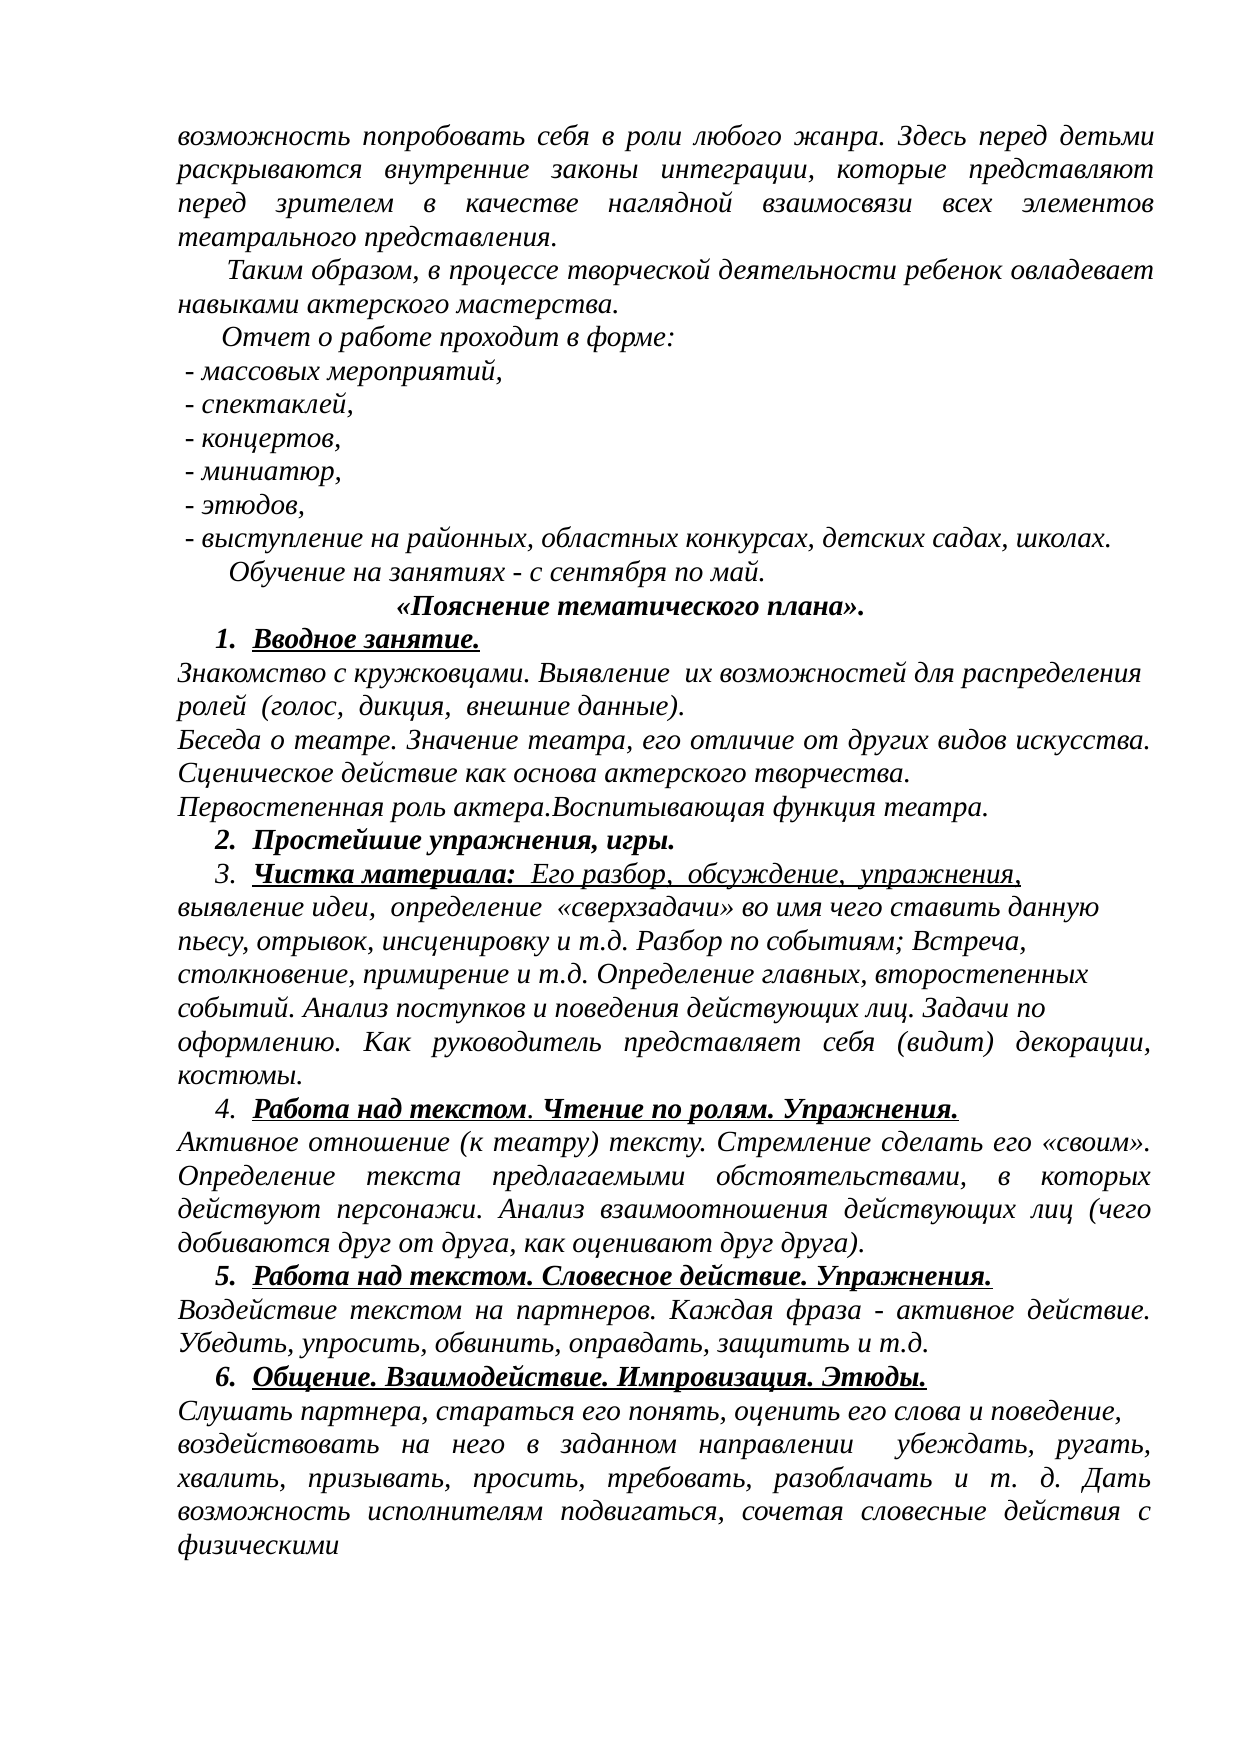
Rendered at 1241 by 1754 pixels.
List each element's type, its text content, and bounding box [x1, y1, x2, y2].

text - массовых мероприятий, [177, 353, 1148, 386]
list Простейшие упражнения, игры. [215, 822, 1152, 856]
list Работа над текстом. Словесное действие. Упражнения. [215, 1258, 1152, 1292]
text Знакомство с кружковцами. Выявление их возможностей для распределения [177, 655, 1152, 688]
text - миниатюр, [177, 453, 1148, 487]
text Таким образом, в процессе творческой деятельности ребенок овладевает навыками актерского мастерства. [177, 252, 1155, 319]
text Слушать партнера, стараться его понять, оценить его слова и поведение, [177, 1393, 1152, 1426]
text Активное отношение (к театру) тексту. Стремление сделать его «своим». Определение текста предлагаемыми обстоятельствами, в которых действуют персонажи. Анализ взаимоотношения действующих лиц (чего добиваются друг от друга, как оценивают друг друга). [177, 1124, 1152, 1258]
text Воздействие текстом на партнеров. Каждая фраза - активное действие. Убедить, упросить, обвинить, оправдать, защитить и т.д. [177, 1292, 1152, 1359]
text Обучение на занятиях - с сентября по май. [177, 554, 1148, 588]
text оформлению. Как руководитель представляет себя (видит) декорации, костюмы. [177, 1024, 1152, 1091]
text «Пояснение тематического плана». [177, 588, 1152, 621]
text воздействовать на него в заданном направлении убеждать, ругать, хвалить, призывать, просить, требовать, разоблачать и т. д. Дать возможность исполнителям подвигаться, сочетая словесные действия с физическими [177, 1426, 1152, 1560]
list Общение. Взаимодействие. Импровизация. Этюды. [215, 1359, 1152, 1393]
text столкновение, примирение и т.д. Определение главных, второстепенных [177, 957, 1152, 990]
text - выступление на районных, областных конкурсах, детских садах, школах. [177, 521, 1148, 554]
text - концертов, [177, 420, 1148, 453]
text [177, 118, 1155, 252]
text - этюдов, [177, 487, 1148, 521]
text Беседа о театре. Значение театра, его отличие от других видов искусства. Сценическое действие как основа актерского творчества. [177, 722, 1152, 789]
text пьесу, отрывок, инсценировку и т.д. Разбор по событиям; Встреча, [177, 923, 1152, 957]
text событий. Анализ поступков и поведения действующих лиц. Задачи по [177, 990, 1152, 1024]
list Работа над текстом. Чтение по ролям. Упражнения. [215, 1091, 1152, 1124]
list Вводное занятие. [215, 621, 1152, 655]
text Отчет о работе проходит в форме: [177, 319, 1148, 353]
text выявление идеи, определение «сверхзадачи» во имя чего ставить данную [177, 889, 1152, 923]
list Чистка материала: Его разбор, обсуждение, упражнения, [215, 856, 1152, 889]
text - спектаклей, [177, 386, 1148, 420]
text ролей (голос, дикция, внешние данные). [177, 688, 1152, 722]
text Первостепенная роль актера.Воспитывающая функция театра. [177, 789, 1152, 822]
